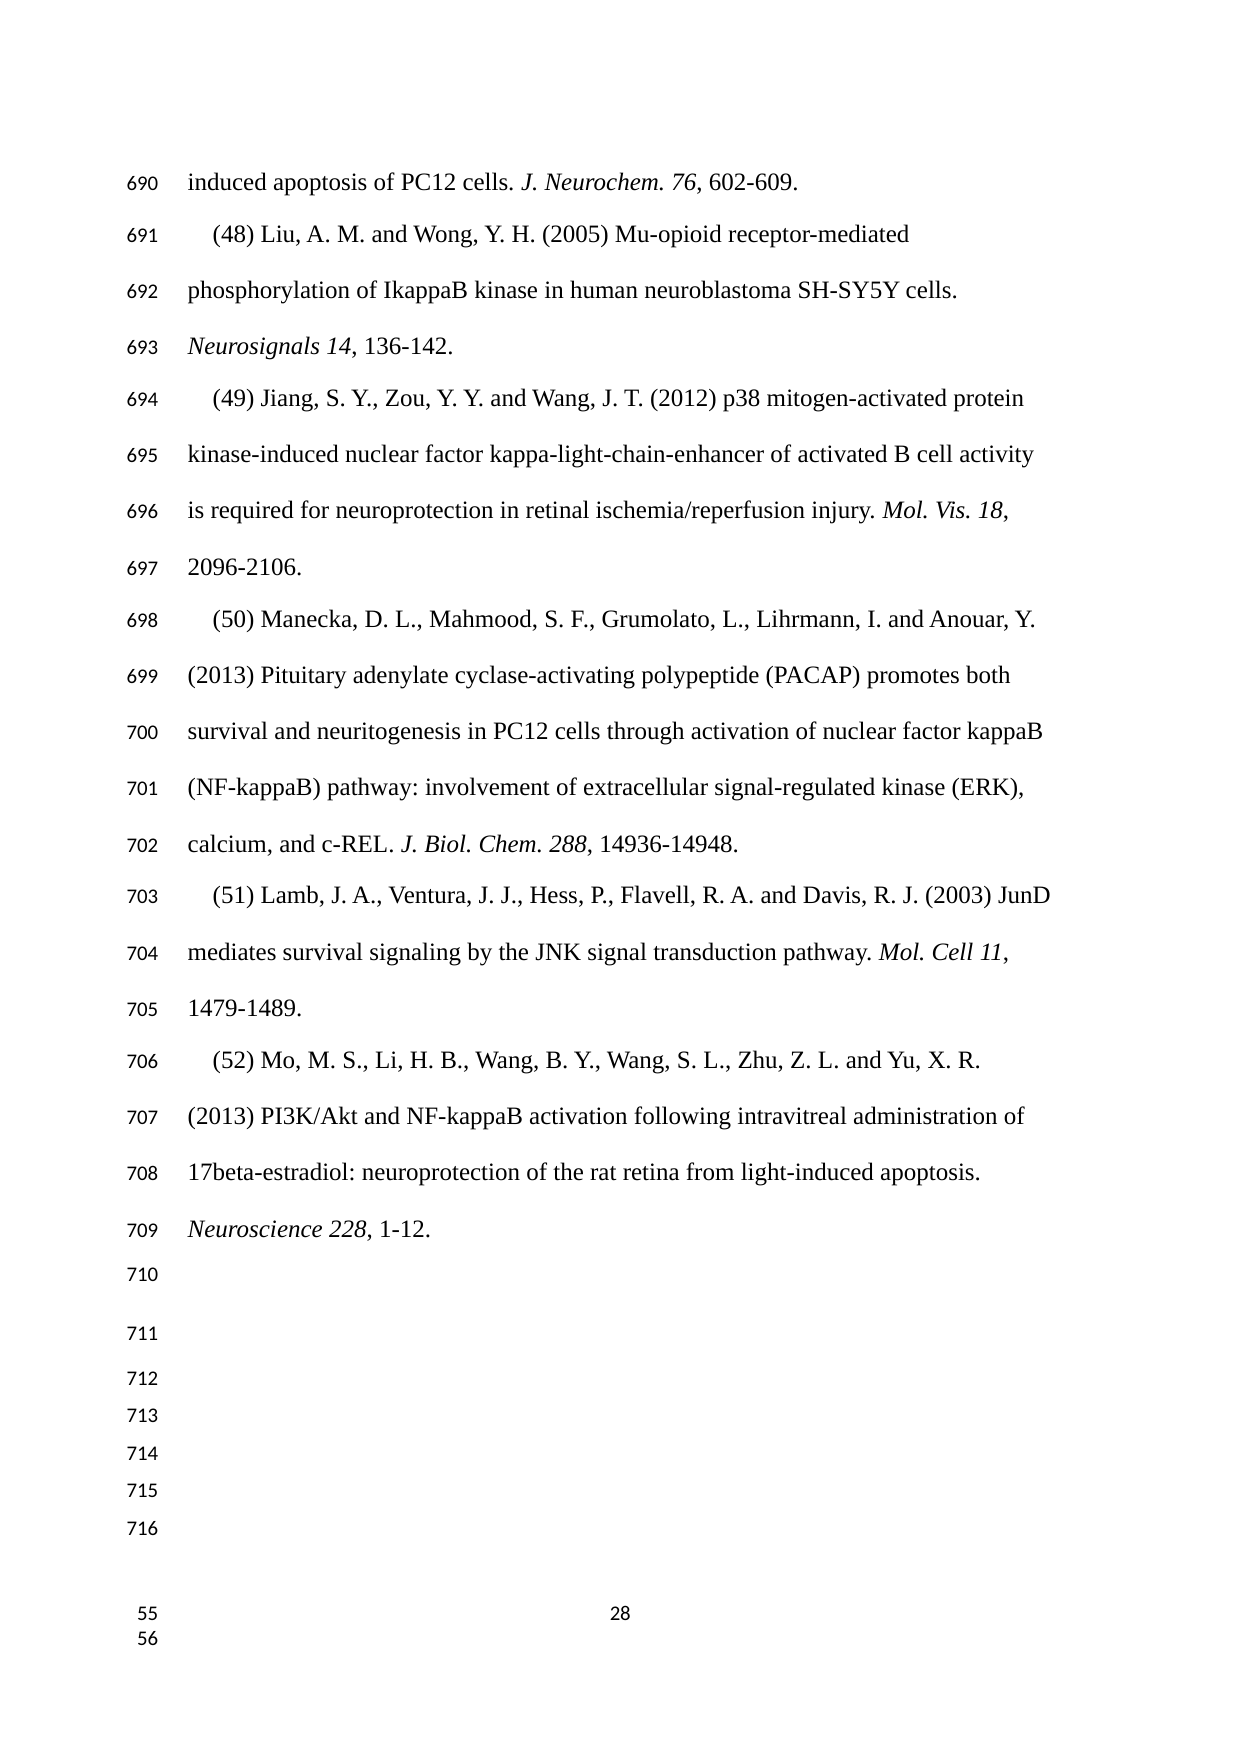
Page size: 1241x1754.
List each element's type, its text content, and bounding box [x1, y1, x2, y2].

text (49) Jiang, S. Y., Zou, Y. Y. and Wang, J. T. (2012) p38 mitogen-activated protein kinase-induced nuclear factor kappa-light-chain-enhancer of activated B cell activity is required for neuroprotection in retinal ischemia/reperfusion injury. Mol. Vis. 18, 2096-2106. [187, 379, 1053, 585]
text (52) Mo, M. S., Li, H. B., Wang, B. Y., Wang, S. L., Zhu, Z. L. and Yu, X. R. (2013) PI3K/Akt and NF-kappaB activation following intravitreal administration of 17beta-estradiol: neuroprotection of the rat retina from light-induced apoptosis. Neuroscience 228, 1-12. [187, 1041, 1053, 1247]
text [187, 162, 1053, 200]
text (50) Manecka, D. L., Mahmood, S. F., Grumolato, L., Lihrmann, I. and Anouar, Y. (2013) Pituitary adenylate cyclase-activating polypeptide (PACAP) promotes both survival and neuritogenesis in PC12 cells through activation of nuclear factor kappaB (NF-kappaB) pathway: involvement of extracellular signal-regulated kinase (ERK), calcium, and c-REL. J. Biol. Chem. 288, 14936-14948. [187, 599, 1053, 862]
text (51) Lamb, J. A., Ventura, J. J., Hess, P., Flavell, R. A. and Davis, R. J. (2003) JunD mediates survival signaling by the JNK signal transduction pathway. Mol. Cell 11, 1479-1489. [187, 876, 1053, 1026]
text (48) Liu, A. M. and Wong, Y. H. (2005) Mu-opioid receptor-mediated phosphorylation of IkappaB kinase in human neuroblastoma SH-SY5Y cells. Neurosignals 14, 136-142. [187, 214, 1053, 364]
